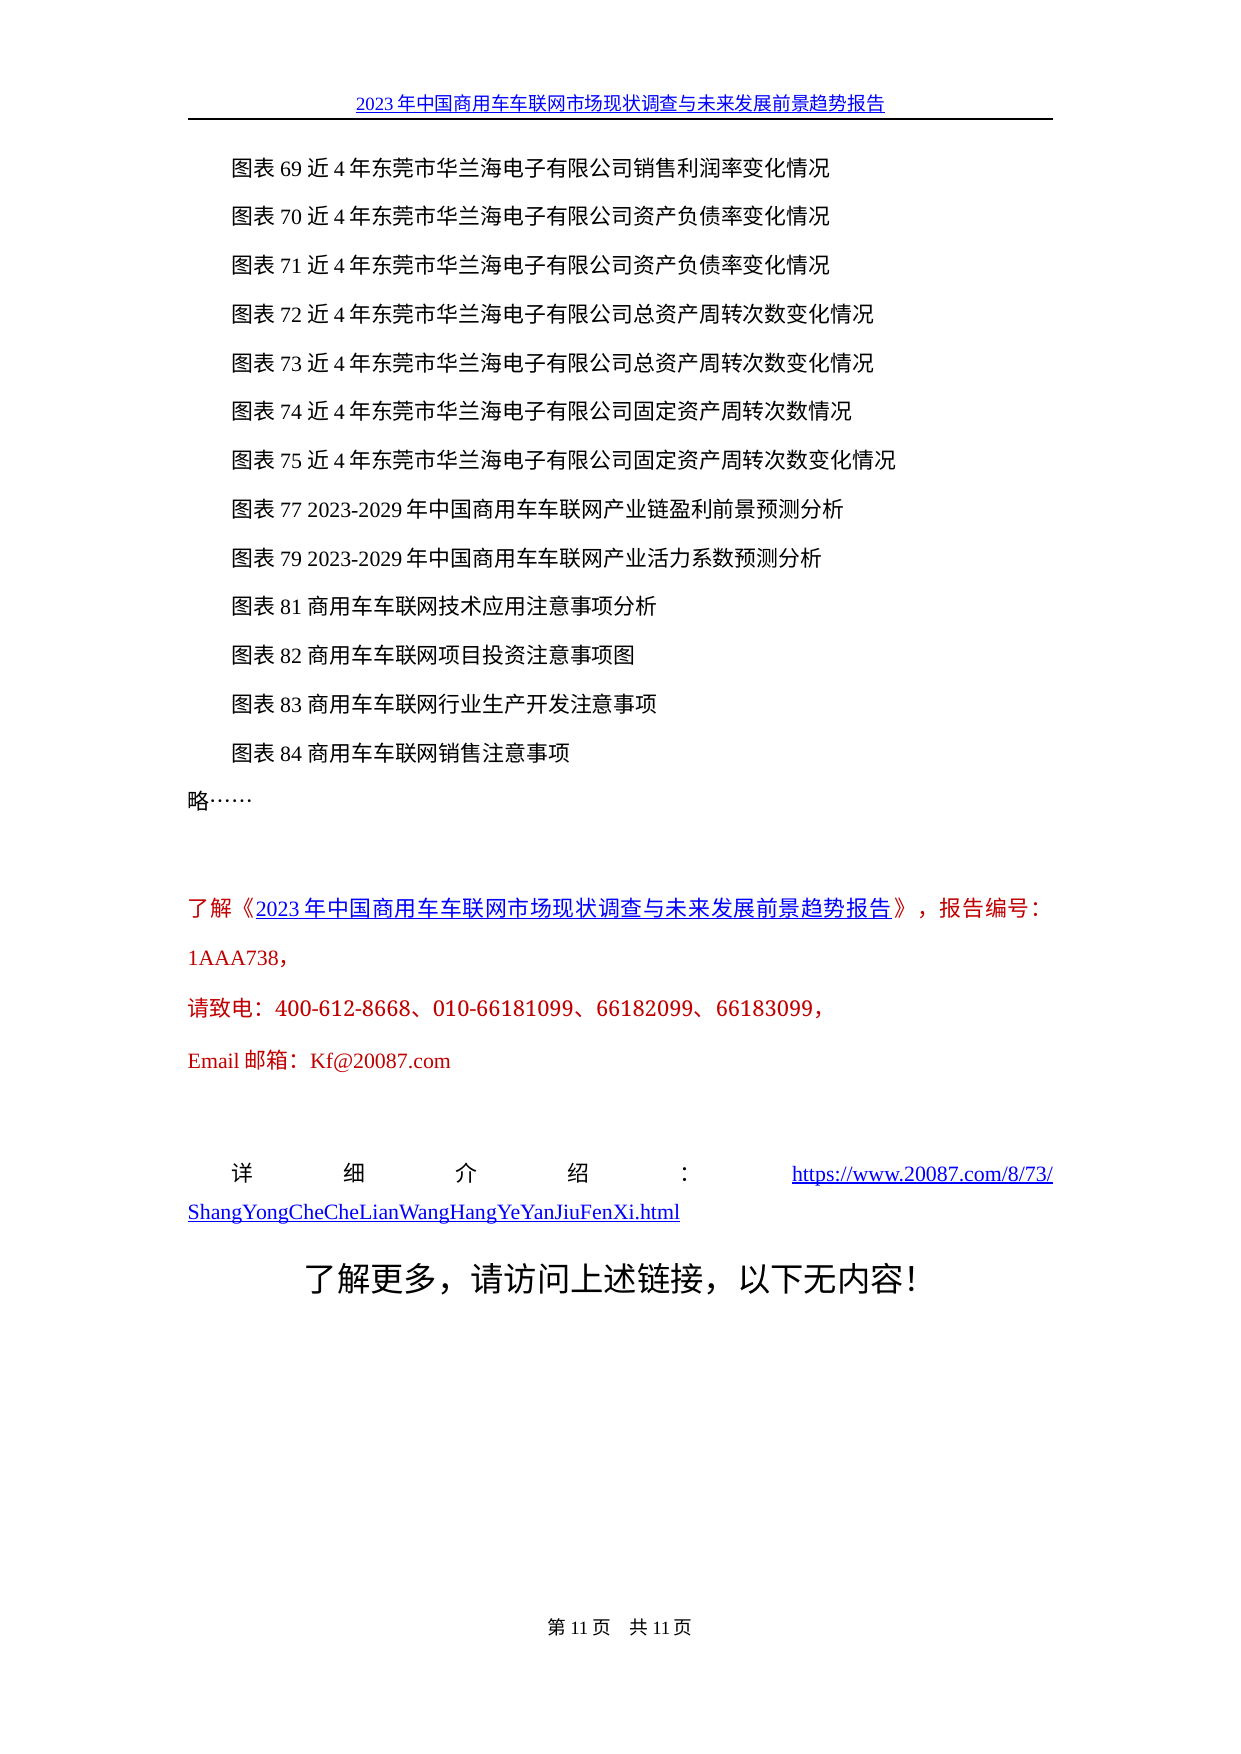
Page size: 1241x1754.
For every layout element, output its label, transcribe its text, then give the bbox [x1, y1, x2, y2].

text Email邮箱：Kf@20087.com [187, 1042, 1053, 1075]
title 了解更多，请访问上述链接，以下无内容！ [187, 1244, 1053, 1309]
text 请致电：400-612-8668、010-66181099、66182099、66183099， [187, 991, 1053, 1023]
text 详细介绍：https://www.20087.com/8/73/ShangYongCheCheLianWangHangYeYanJiuFenXi.html [187, 1155, 1053, 1228]
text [187, 150, 1053, 816]
text 了解《2023年中国商用车车联网市场现状调查与未来发展前景趋势报告》，报告编号：1AAA738， [187, 890, 1053, 972]
